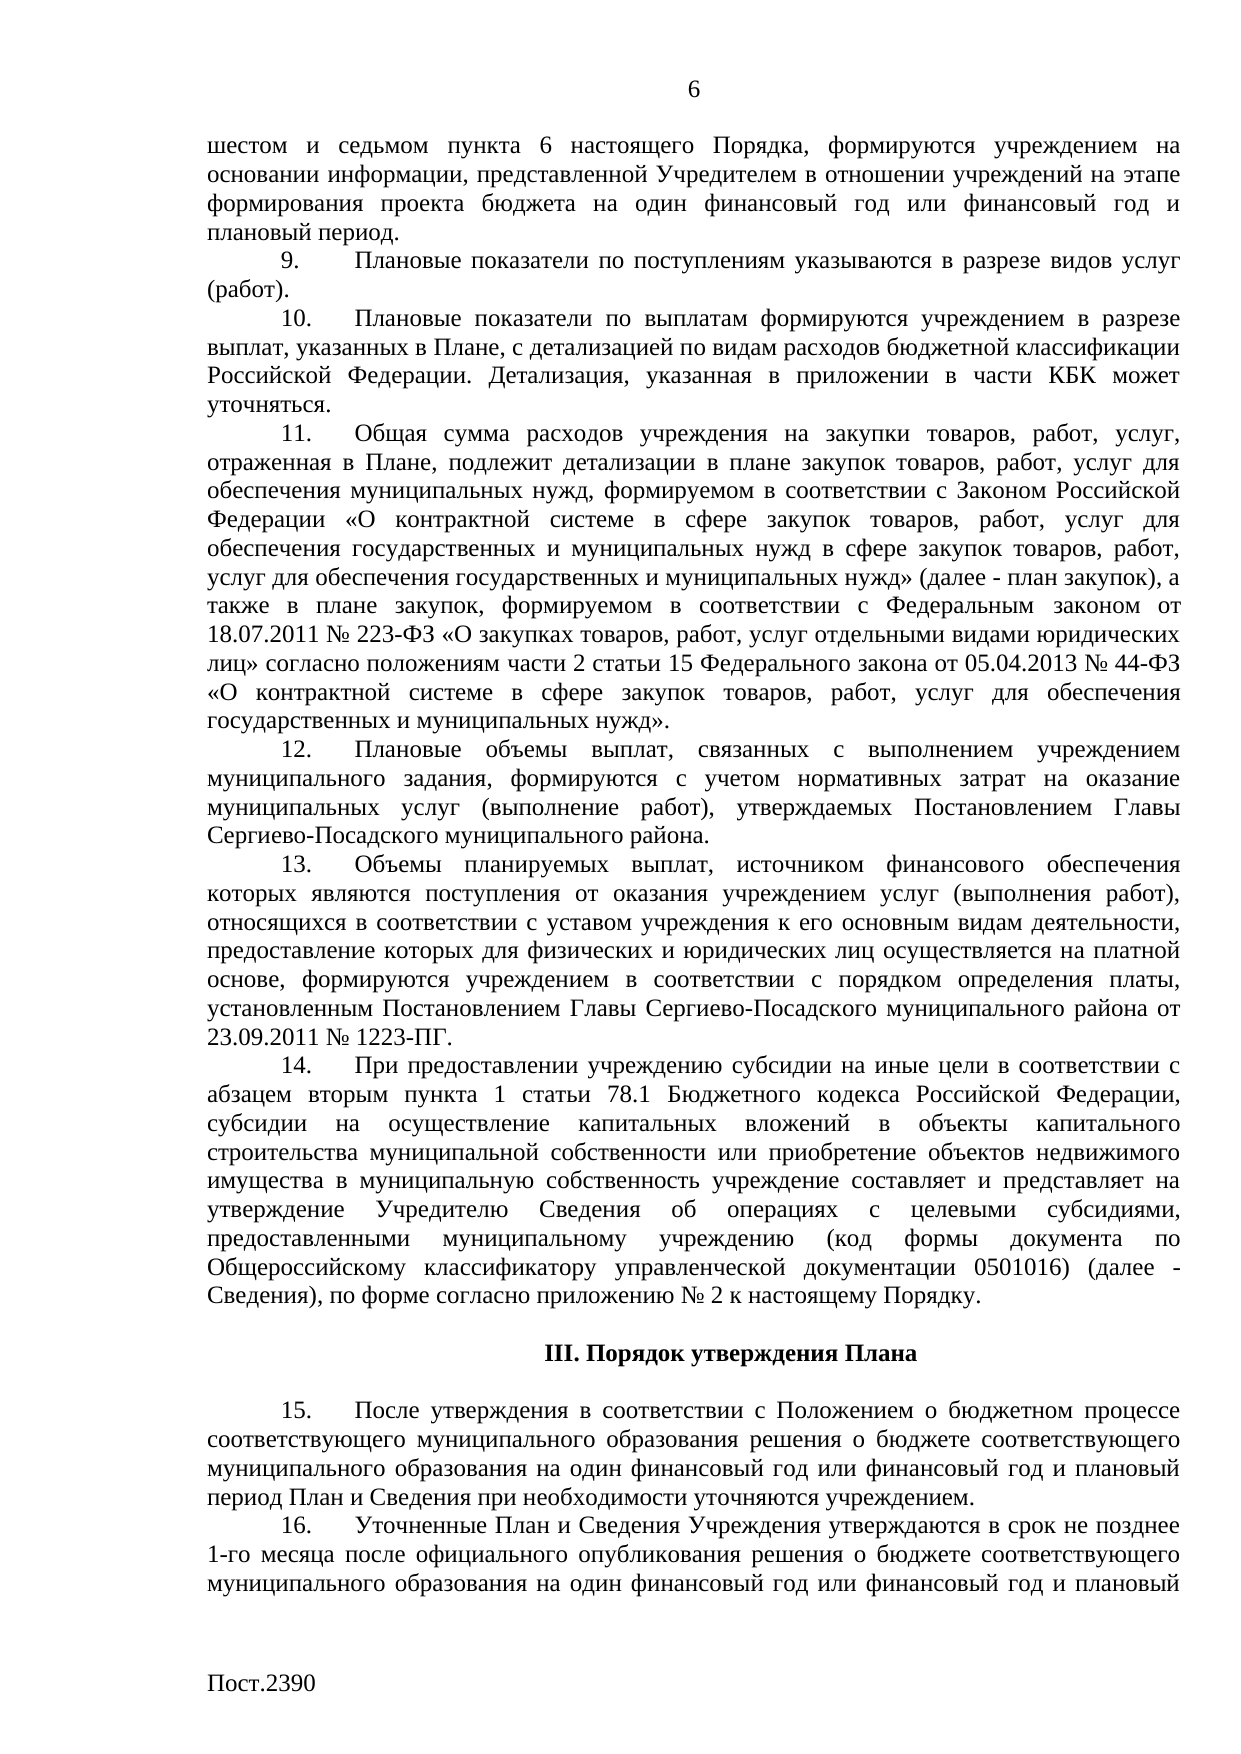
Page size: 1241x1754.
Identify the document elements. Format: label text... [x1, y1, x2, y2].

list Плановые показатели по выплатам формируются учреждением в разрезе выплат, указанных в Плане, с детализацией по видам расходов бюджетной классификации Российской Федерации. Детализация, указанная в приложении в части КБК может уточняться. [207, 303, 1181, 418]
list Общая сумма расходов учреждения на закупки товаров, работ, услуг, отраженная в Плане, подлежит детализации в плане закупок товаров, работ, услуг для обеспечения муниципальных нужд, формируемом в соответствии с Законом Российской Федерации «О контрактной системе в сфере закупок товаров, работ, услуг для обеспечения государственных и муниципальных нужд в сфере закупок товаров, работ, услуг для обеспечения государственных и муниципальных нужд» (далее - план закупок), а также в плане закупок, формируемом в соответствии с Федеральным законом от 18.07.2011 № 223-ФЗ «О закупках товаров, работ, услуг отдельными видами юридических лиц» согласно положениям части 2 статьи 15 Федерального закона от 05.04.2013 № 44-ФЗ «О контрактной системе в сфере закупок товаров, работ, услуг для обеспечения государственных и муниципальных нужд». [207, 418, 1181, 734]
list Плановые объемы выплат, связанных с выполнением учреждением муниципального задания, формируются с учетом нормативных затрат на оказание муниципальных услуг (выполнение работ), утверждаемых Постановлением Главы Сергиево-Посадского муниципального района. [207, 734, 1181, 849]
list После утверждения в соответствии с Положением о бюджетном процессе соответствующего муниципального образования решения о бюджете соответствующего муниципального образования на один финансовый год или финансовый год и плановый период План и Сведения при необходимости уточняются учреждением. [207, 1396, 1181, 1511]
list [207, 131, 1181, 246]
text III. Порядок утверждения Плана [207, 1338, 1181, 1367]
list Плановые показатели по поступлениям указываются в разрезе видов услуг (работ). [207, 246, 1181, 303]
list Объемы планируемых выплат, источником финансового обеспечения которых являются поступления от оказания учреждением услуг (выполнения работ), относящихся в соответствии с уставом учреждения к его основным видам деятельности, предоставление которых для физических и юридических лиц осуществляется на платной основе, формируются учреждением в соответствии с порядком определения платы, установленным Постановлением Главы Сергиево-Посадского муниципального района от 23.09.2011 № 1223-ПГ. [207, 849, 1181, 1051]
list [207, 1511, 1181, 1597]
list При предоставлении учреждению субсидии на иные цели в соответствии с абзацем вторым пункта 1 статьи 78.1 Бюджетного кодекса Российской Федерации, субсидии на осуществление капитальных вложений в объекты капитального строительства муниципальной собственности или приобретение объектов недвижимого имущества в муниципальную собственность учреждение составляет и представляет на утверждение Учредителю Сведения об операциях с целевыми субсидиями, предоставленными муниципальному учреждению (код формы документа по Общероссийскому классификатору управленческой документации 0501016) (далее - Сведения), по форме согласно приложению № 2 к настоящему Порядку. [207, 1051, 1181, 1309]
